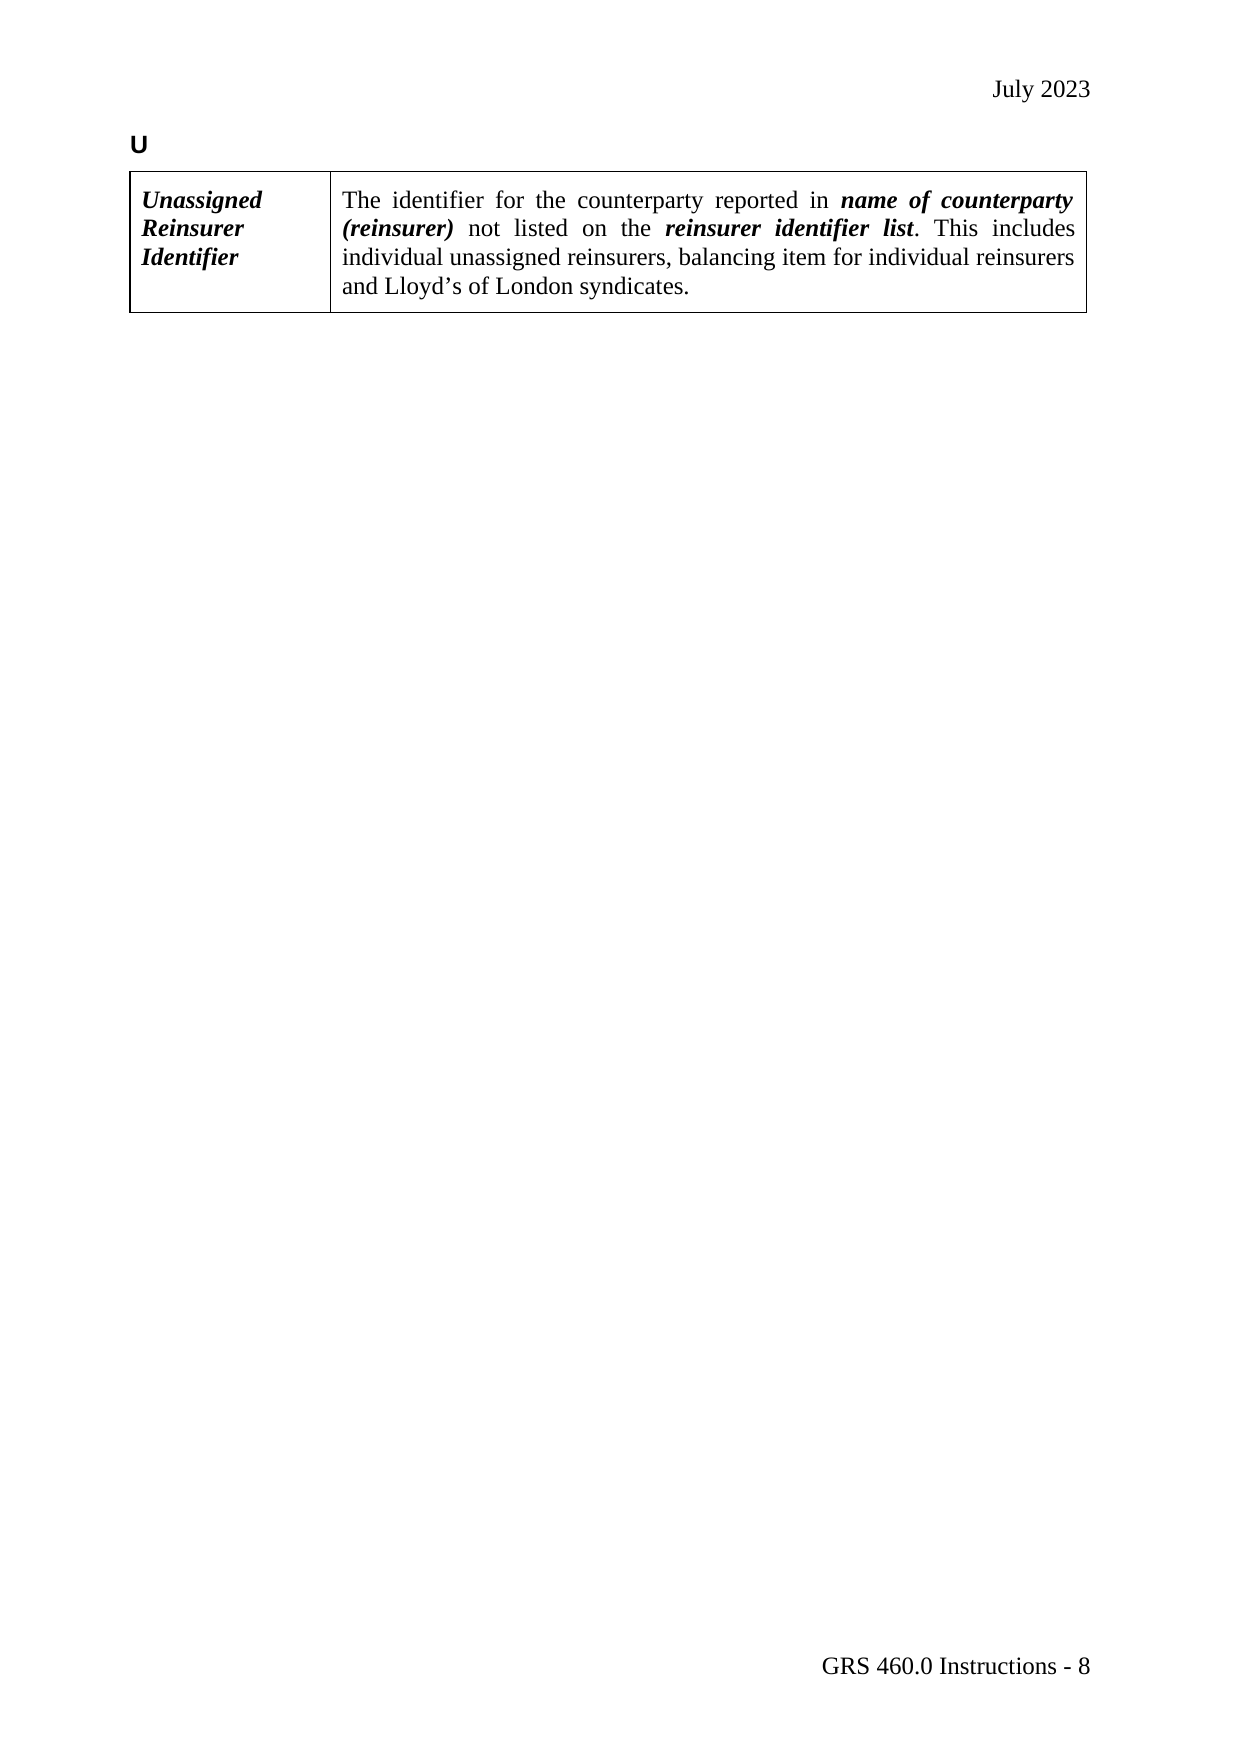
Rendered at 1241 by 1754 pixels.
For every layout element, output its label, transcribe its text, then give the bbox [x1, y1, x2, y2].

subtitle U [130, 130, 1090, 159]
table_header The identifier for the counterparty reported in name of counterparty (reinsurer) not listed on the reinsurer identifier list. This includes individual unassigned reinsurers, balancing item for individual reinsurers and Lloyd’s of London syndicates. [331, 172, 1086, 312]
table_header Unassigned Reinsurer Identifier [131, 172, 330, 312]
